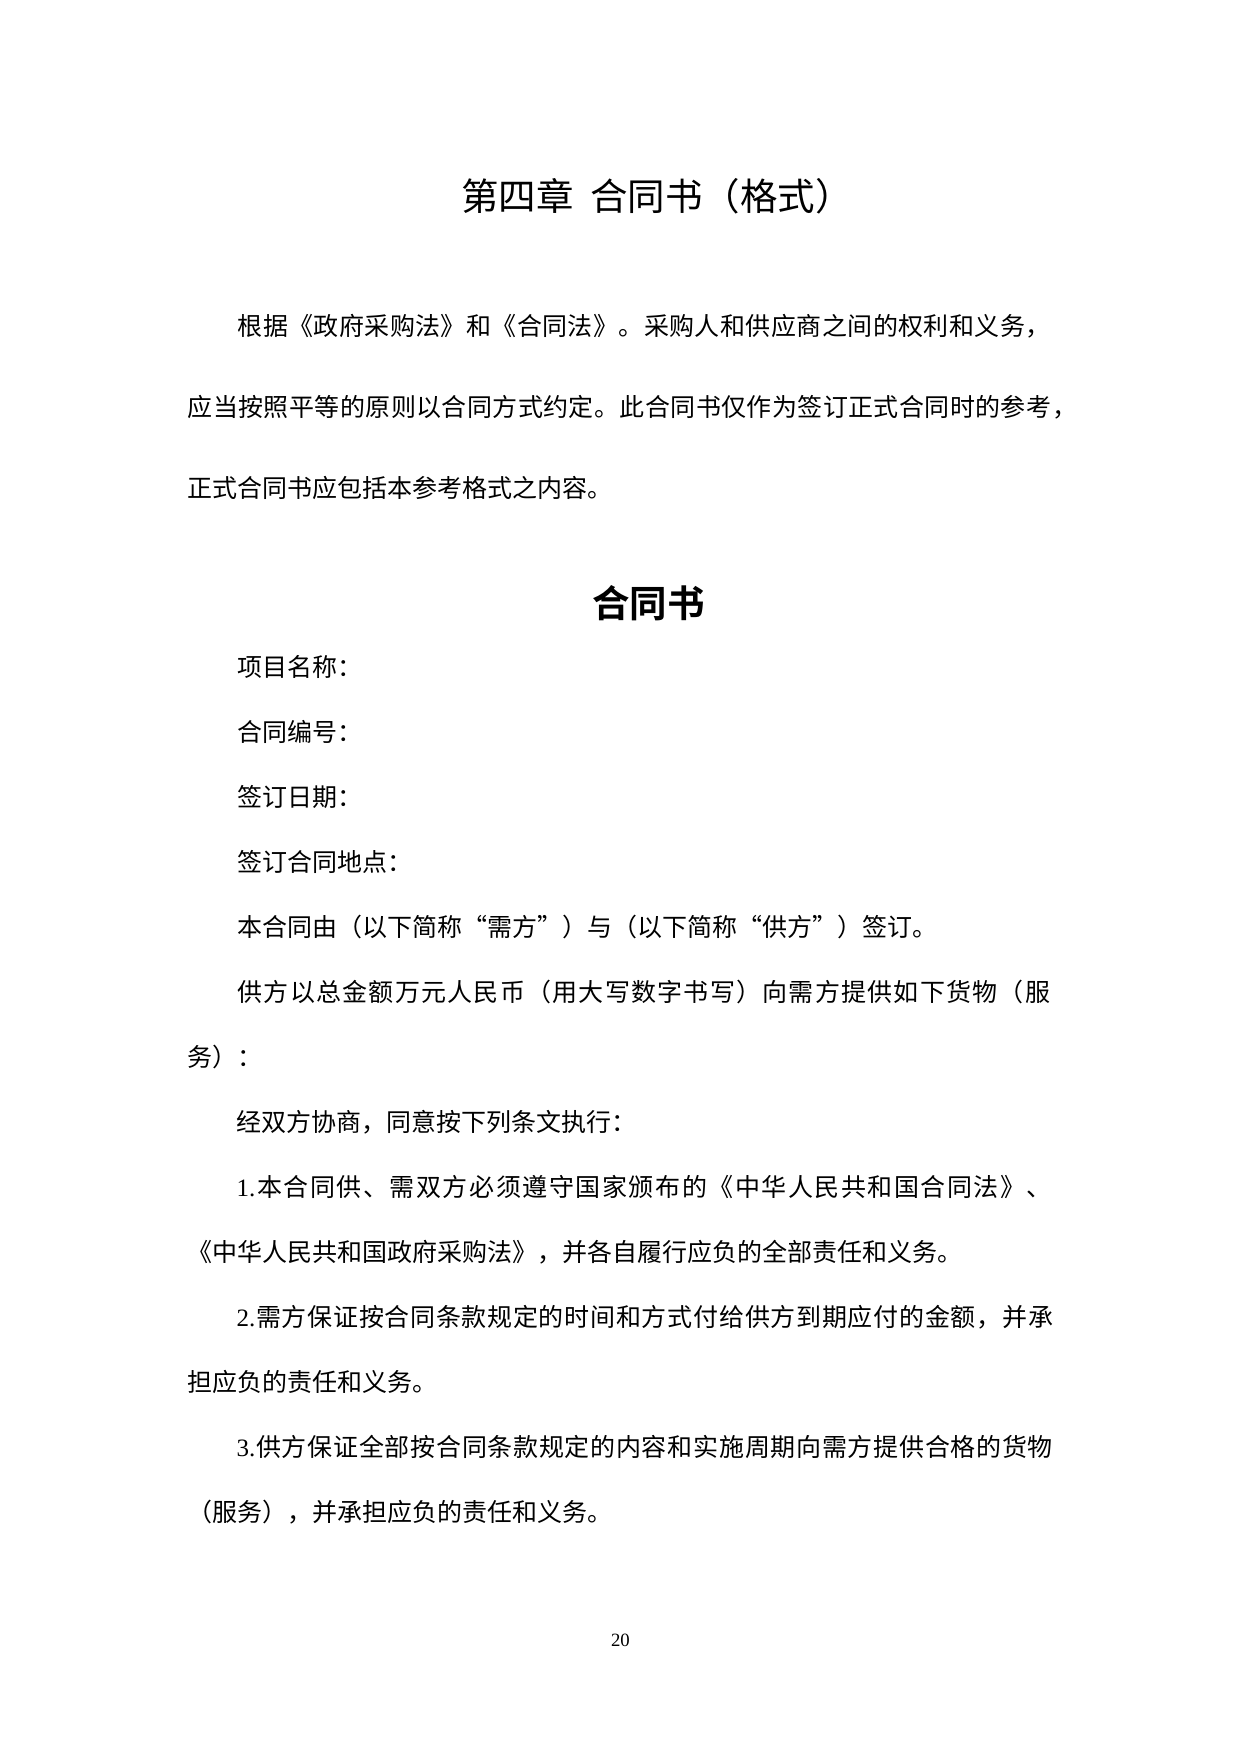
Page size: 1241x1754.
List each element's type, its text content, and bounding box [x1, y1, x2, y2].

text 2.需方保证按合同条款规定的时间和方式付给供方到期应付的金额，并承担应负的责任和义务。 [187, 1283, 1053, 1413]
text 第四章 合同书（格式） [187, 162, 1053, 227]
text 3.供方保证全部按合同条款规定的内容和实施周期向需方提供合格的货物（服务），并承担应负的责任和义务。 [187, 1413, 1053, 1543]
text 签订合同地点： [187, 828, 1053, 893]
text 供方以总金额万元人民币（用大写数字书写）向需方提供如下货物（服务）： [187, 958, 1053, 1088]
text 项目名称： [187, 633, 1053, 698]
text 合同书 [187, 568, 1053, 633]
text 签订日期： [187, 763, 1053, 828]
text 根据《政府采购法》和《合同法》。采购人和供应商之间的权利和义务，应当按照平等的原则以合同方式约定。此合同书仅作为签订正式合同时的参考，正式合同书应包括本参考格式之内容。 [187, 292, 1053, 519]
text 经双方协商，同意按下列条文执行： [187, 1088, 1053, 1153]
text 本合同由（以下简称“需方”）与（以下简称“供方”）签订。 [187, 893, 1053, 958]
text 合同编号： [187, 698, 1053, 763]
text 1.本合同供、需双方必须遵守国家颁布的《中华人民共和国合同法》、《中华人民共和国政府采购法》，并各自履行应负的全部责任和义务。 [187, 1153, 1053, 1283]
